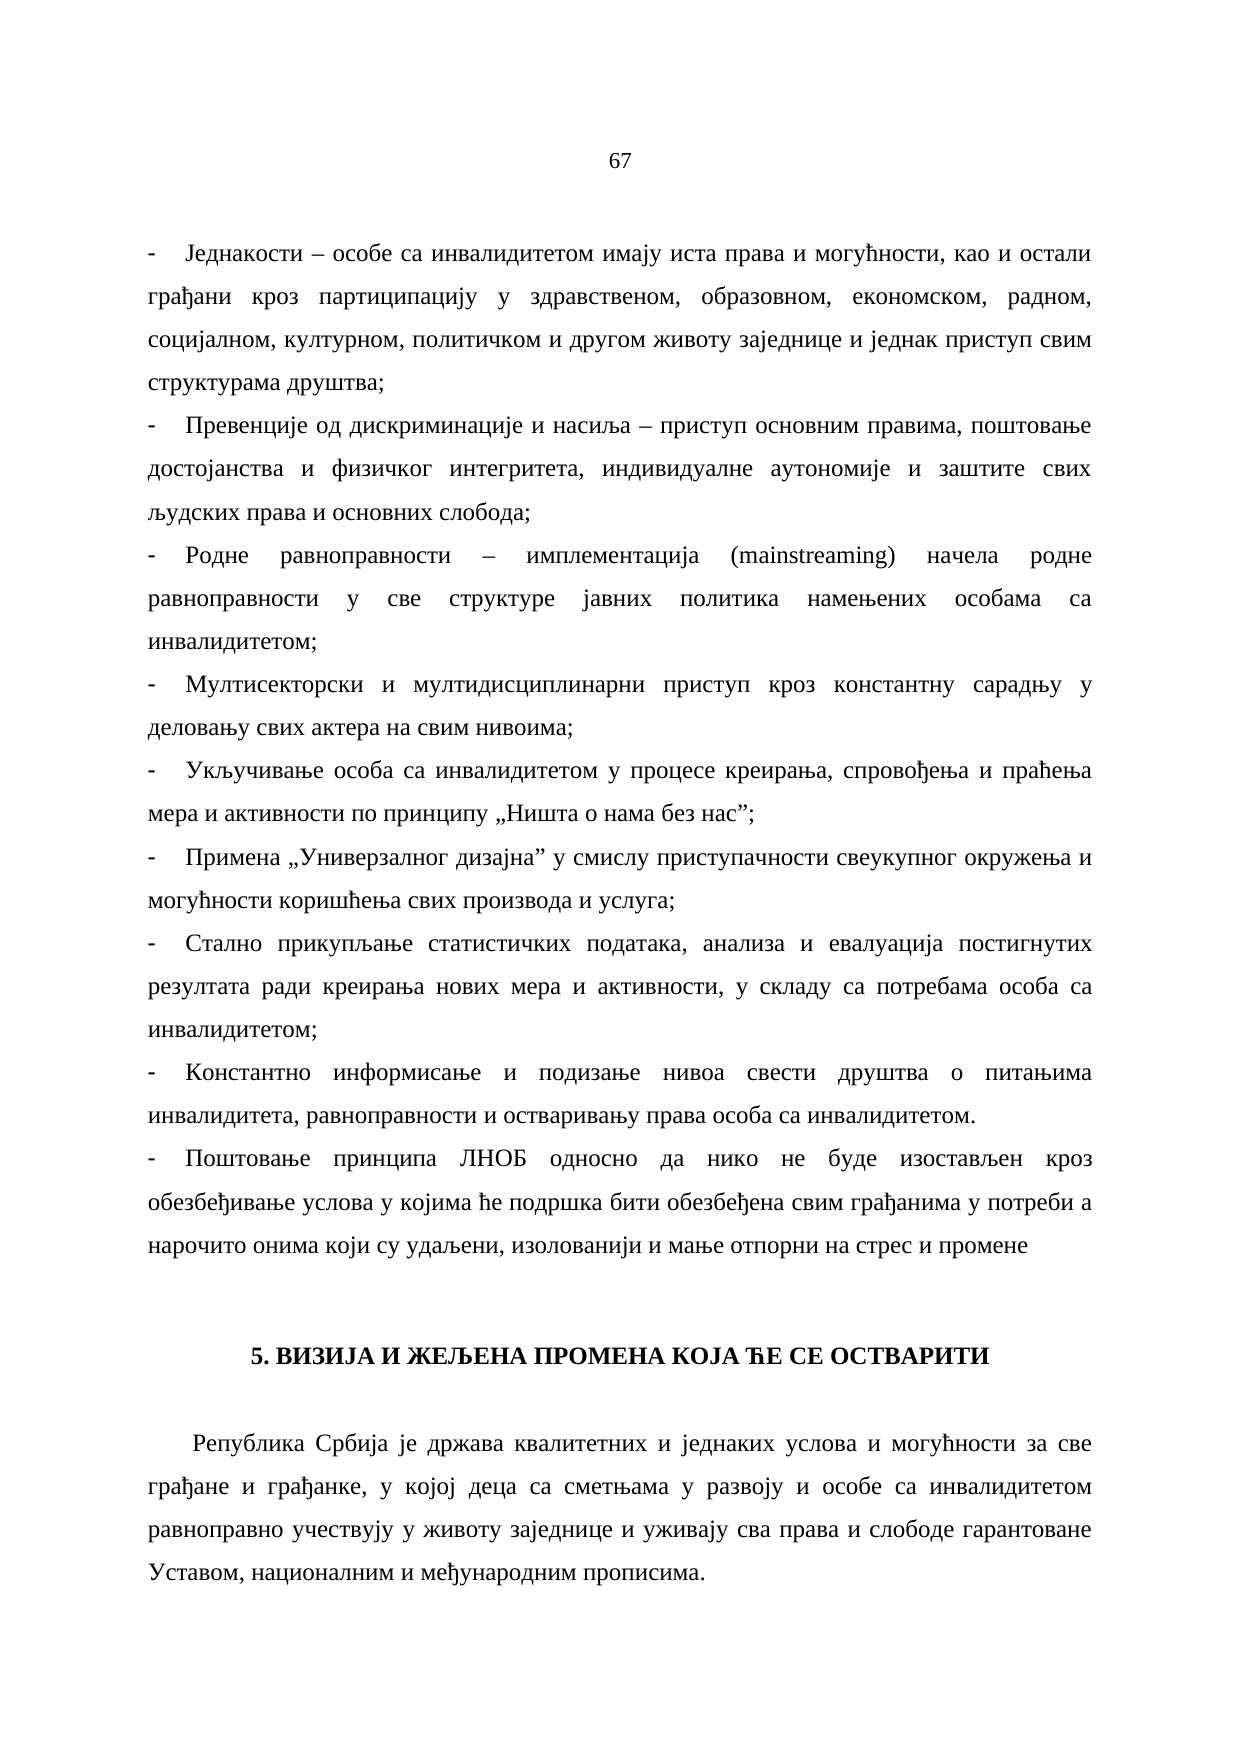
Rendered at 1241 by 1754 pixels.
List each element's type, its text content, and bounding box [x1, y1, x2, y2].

list Родне равноправности – имплементација (mainstreaming) начела родне равноправности у све структуре јавних политика намењених особама са инвалидитетом; [148, 540, 1093, 655]
list Примена „Универзалног дизајна” у смислу приступачности свеукупног окружења и могућности коришћења свих производа и услуга; [148, 842, 1093, 913]
list Превенције од дискриминације и насиља – приступ основним правима, поштовање достојанства и физичког интегритета, индивидуалне аутономије и заштите свих људских права и основних слобода; [148, 410, 1093, 525]
list Мултисекторски и мултидисциплинарни приступ кроз константну сарадњу у деловању свих актера на свим нивоима; [148, 669, 1093, 741]
text Република Србија је држава квалитетних и једнаких услова и могућности за све грађане и грађанке, у којој деца са сметњама у развоју и особе са инвалидитетом равноправно учествују у животу заједнице и уживају сва права и слободе гарантоване Уставом, националним и међународним прописима. [148, 1428, 1093, 1586]
list Укључивање особа са инвалидитетом у процесе креирања, спровођења и праћења мера и активности по принципу „Ништа о нама без нас”; [148, 755, 1093, 827]
list Поштовање принципа ЛНОБ односно да нико не буде изостављен кроз обезбеђивање услова у којима ће подршка бити обезбеђена свим грађанима у потреби а нарочито онима који су удаљени, изолованији и мање отпорни на стрес и промене [148, 1143, 1093, 1258]
subtitle 5. ВИЗИЈА И ЖЕЉЕНА ПРОМЕНА КОЈА ЋЕ СЕ ОСТВАРИТИ [148, 1341, 1093, 1370]
list Стално прикупљање статистичких података, анализа и евалуација постигнутих резултата ради креирања нових мера и активности, у складу са потребама особа са инвалидитетом; [148, 928, 1093, 1043]
list Константно информисање и подизање нивоа свести друштва о питањима инвалидитета, равноправности и остваривању права особа са инвалидитетом. [148, 1057, 1093, 1129]
list Једнакости – особе са инвалидитетом имају иста права и могућности, као и остали грађани кроз партиципацију у здравственом, образовном, економском, радном, социјалном, културном, политичком и другом животу заједнице и једнак приступ свим структурама друштва; [148, 238, 1093, 396]
